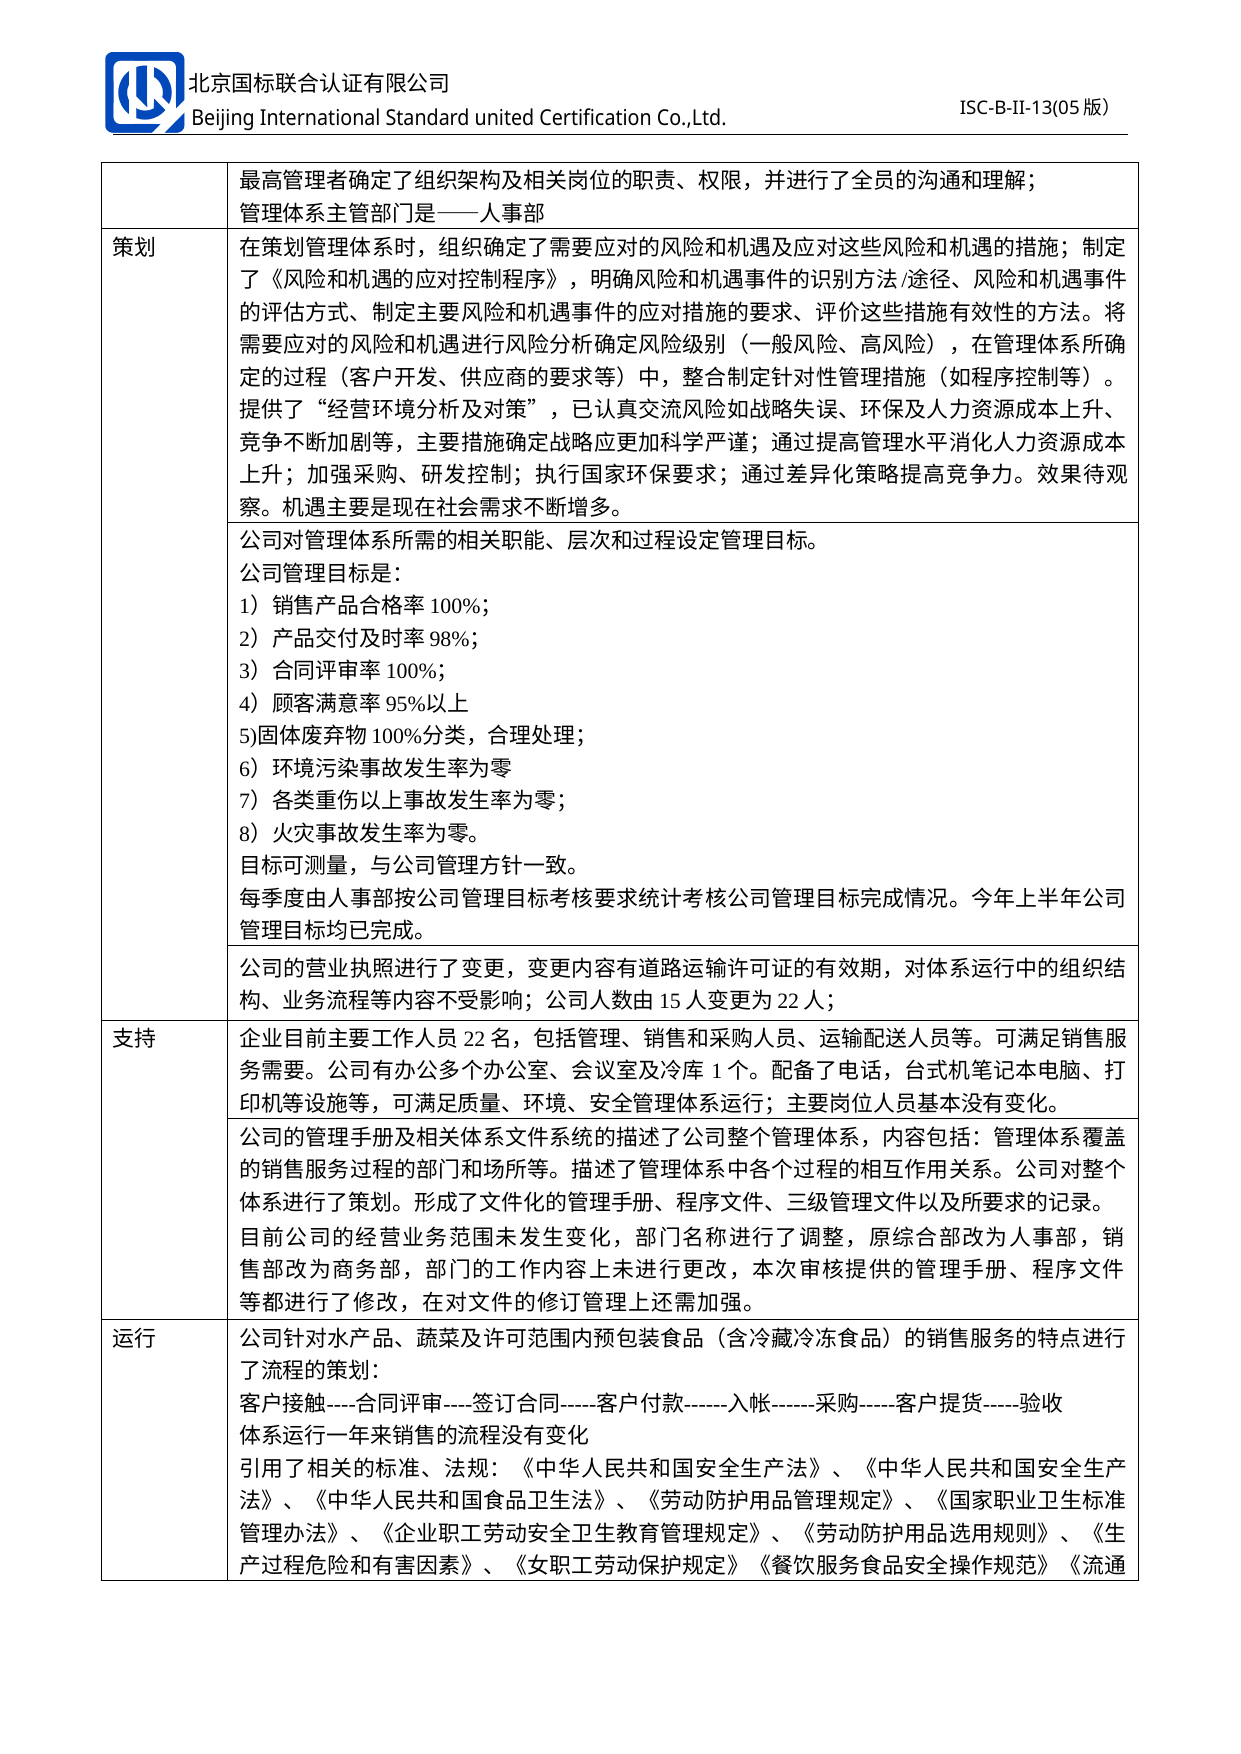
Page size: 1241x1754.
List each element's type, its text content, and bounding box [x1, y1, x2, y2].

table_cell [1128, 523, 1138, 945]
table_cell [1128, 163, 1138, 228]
table_cell 支持 [102, 1021, 227, 1319]
table_cell 公司的营业执照进行了变更，变更内容有道路运输许可证的有效期，对体系运行中的组织结构、业务流程等内容不受影响；公司人数由15人变更为22人； [228, 946, 1138, 1019]
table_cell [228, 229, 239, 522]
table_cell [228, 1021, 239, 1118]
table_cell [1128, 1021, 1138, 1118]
table_cell 策划 [102, 229, 227, 1019]
picture [105, 52, 185, 133]
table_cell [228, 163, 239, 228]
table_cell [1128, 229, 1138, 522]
table_cell 运行 [102, 1320, 227, 1580]
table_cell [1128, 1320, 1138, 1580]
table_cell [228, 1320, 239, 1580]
table_cell 公司的管理手册及相关体系文件系统的描述了公司整个管理体系，内容包括：管理体系覆盖的销售服务过程的部门和场所等。描述了管理体系中各个过程的相互作用关系。公司对整个体系进行了策划。形成了文件化的管理手册、程序文件、三级管理文件以及所要求的记录。 目前公司的经营业务范围未发生变化，部门名称进行了调整，原综合部改为人事部，销售部改为商务部，部门的工作内容上未进行更改，本次审核提供的管理手册、程序文件等都进行了修改，在对文件的修订管理上还需加强。 [228, 1119, 1138, 1319]
